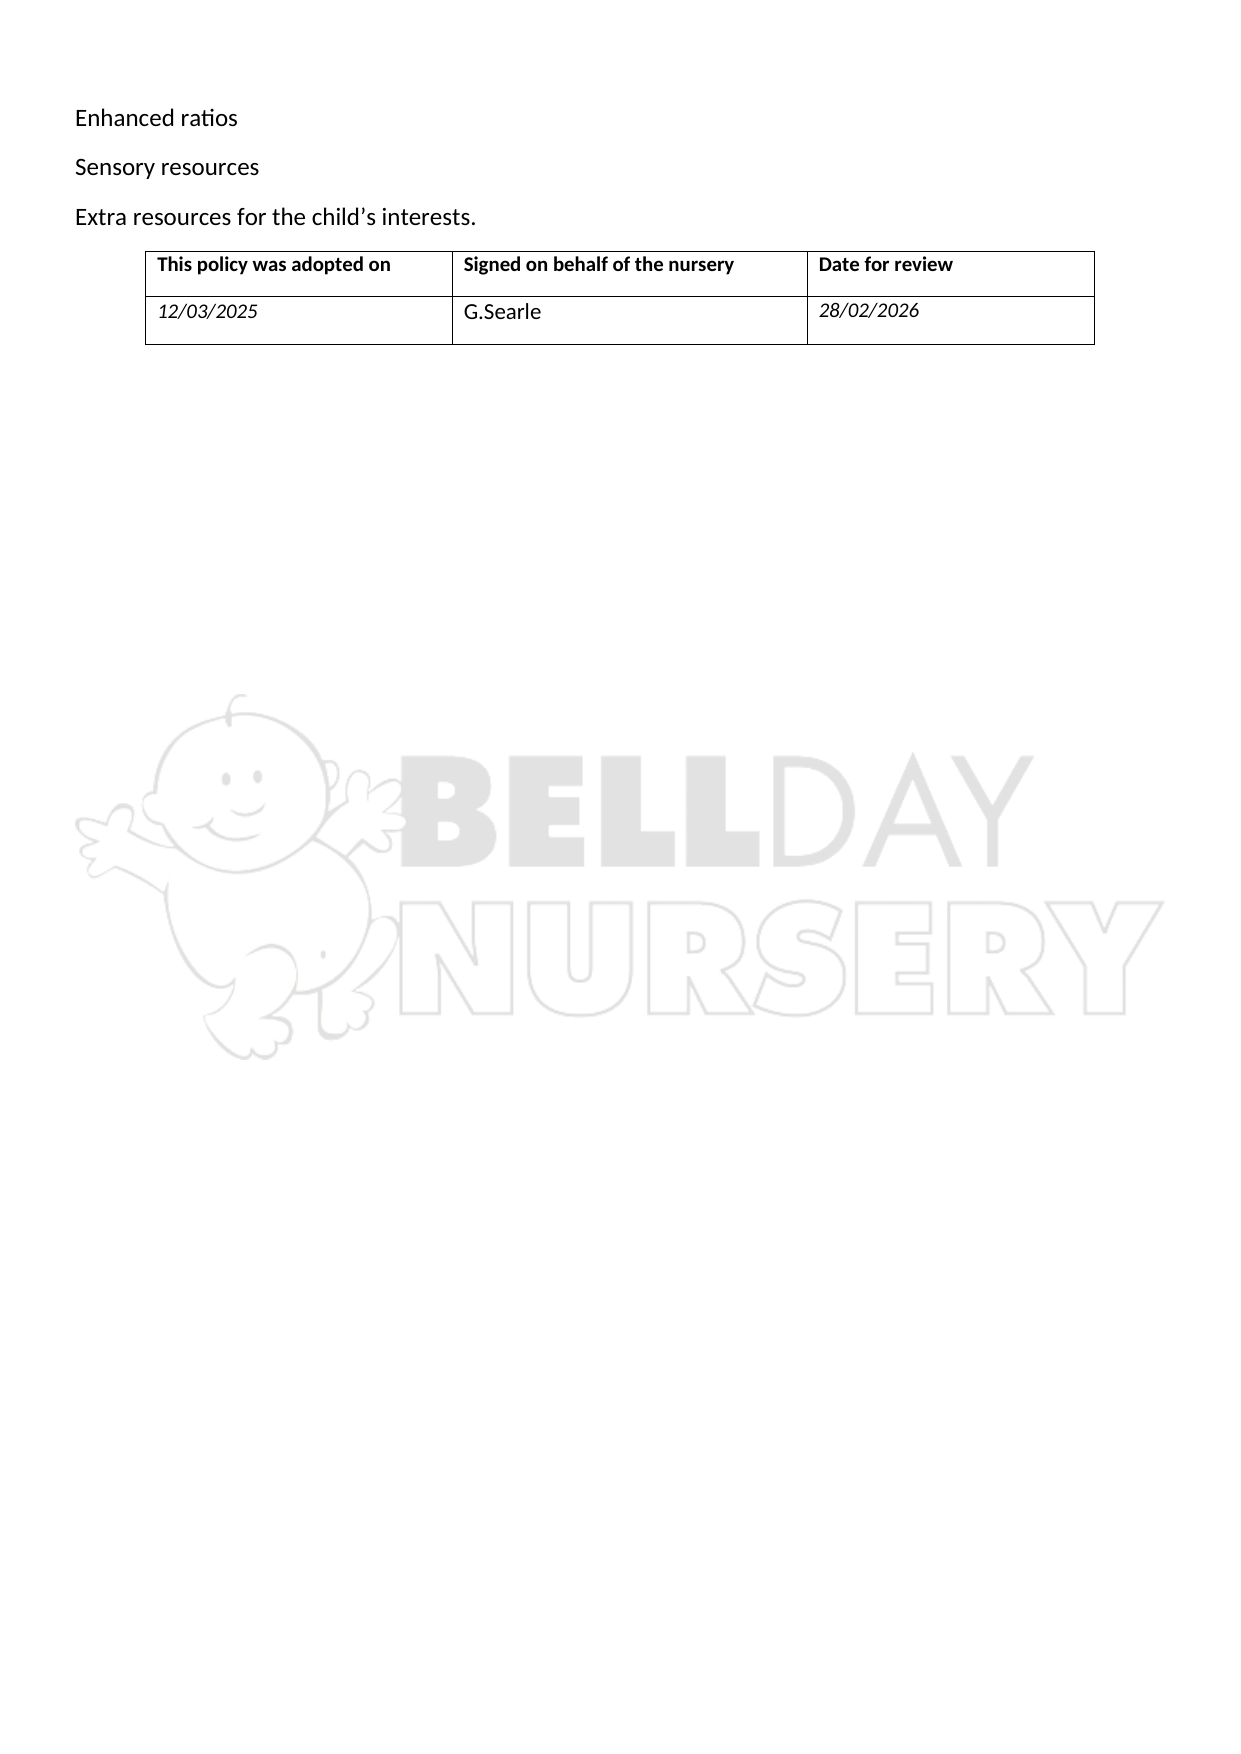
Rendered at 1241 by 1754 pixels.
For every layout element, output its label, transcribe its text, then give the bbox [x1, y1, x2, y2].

text Enhanced ratios [75, 102, 1165, 132]
table_header This policy was adopted on [146, 252, 452, 296]
table_cell 12/03/2025 [146, 297, 452, 343]
text Sensory resources [75, 151, 1165, 182]
table_cell 28/02/2026 [808, 297, 1094, 343]
table_cell G.Searle [453, 297, 807, 343]
table_header Signed on behalf of the nursery [453, 252, 807, 296]
table_header Date for review [808, 252, 1094, 296]
text Extra resources for the child’s interests. [75, 201, 1165, 231]
